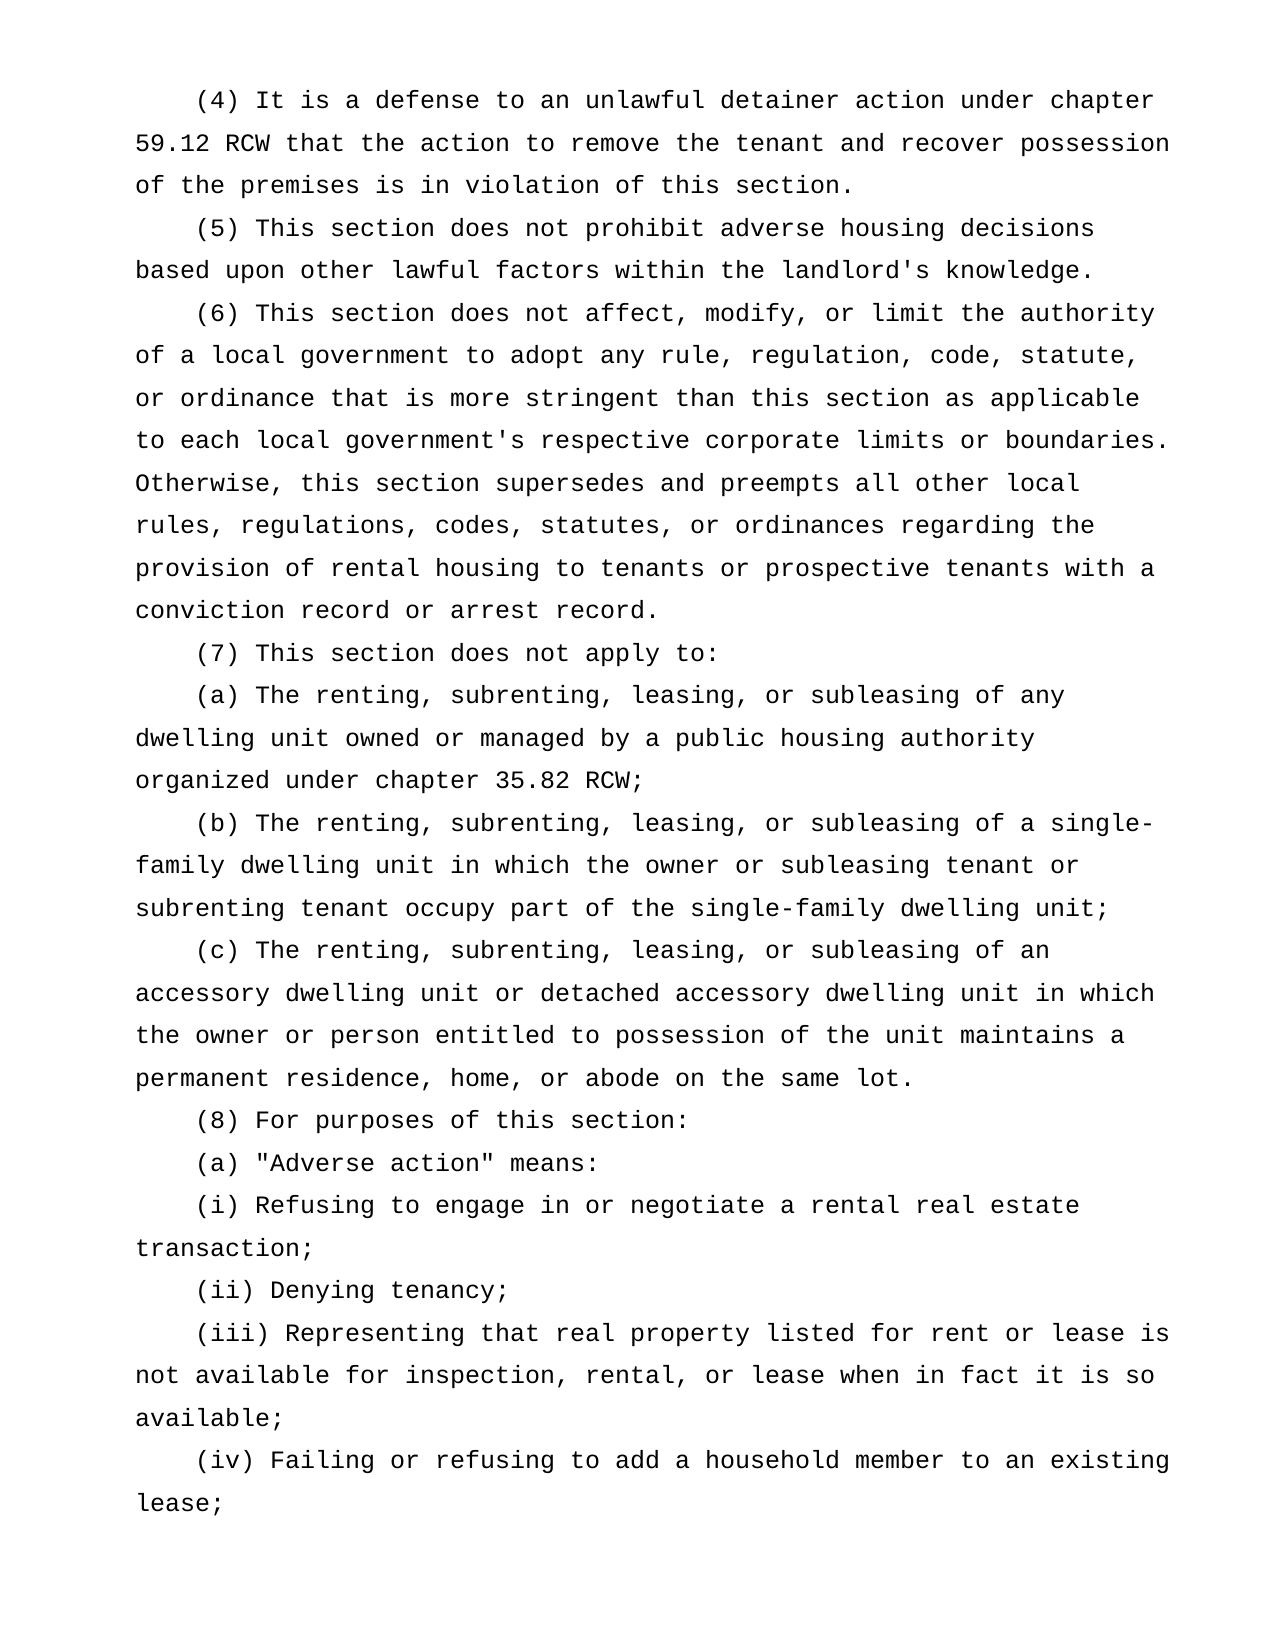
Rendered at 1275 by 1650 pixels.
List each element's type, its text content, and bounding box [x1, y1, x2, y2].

text (b) The renting, subrenting, leasing, or subleasing of a single-family dwelling unit in which the owner or subleasing tenant or subrenting tenant occupy part of the single-family dwelling unit; [135, 797, 1170, 925]
text (i) Refusing to engage in or negotiate a rental real estate transaction; [135, 1180, 1170, 1265]
text (8) For purposes of this section: [135, 1095, 1170, 1137]
text (6) This section does not affect, modify, or limit the authority of a local government to adopt any rule, regulation, code, statute, or ordinance that is more stringent than this section as applicable to each local government's respective corporate limits or boundaries. Otherwise, this section supersedes and preempts all other local rules, regulations, codes, statutes, or ordinances regarding the provision of rental housing to tenants or prospective tenants with a conviction record or arrest record. [135, 287, 1170, 627]
text (5) This section does not prohibit adverse housing decisions based upon other lawful factors within the landlord's knowledge. [135, 202, 1170, 287]
text (ii) Denying tenancy; [135, 1265, 1170, 1307]
text (iv) Failing or refusing to add a household member to an existing lease; [135, 1435, 1170, 1520]
text (iii) Representing that real property listed for rent or lease is not available for inspection, rental, or lease when in fact it is so available; [135, 1307, 1170, 1435]
text (c) The renting, subrenting, leasing, or subleasing of an accessory dwelling unit or detached accessory dwelling unit in which the owner or person entitled to possession of the unit maintains a permanent residence, home, or abode on the same lot. [135, 925, 1170, 1095]
text (4) It is a defense to an unlawful detainer action under chapter 59.12 RCW that the action to remove the tenant and recover possession of the premises is in violation of this section. [135, 75, 1170, 202]
text (a) "Adverse action" means: [135, 1137, 1170, 1180]
text (a) The renting, subrenting, leasing, or subleasing of any dwelling unit owned or managed by a public housing authority organized under chapter 35.82 RCW; [135, 670, 1170, 797]
text (7) This section does not apply to: [135, 627, 1170, 670]
